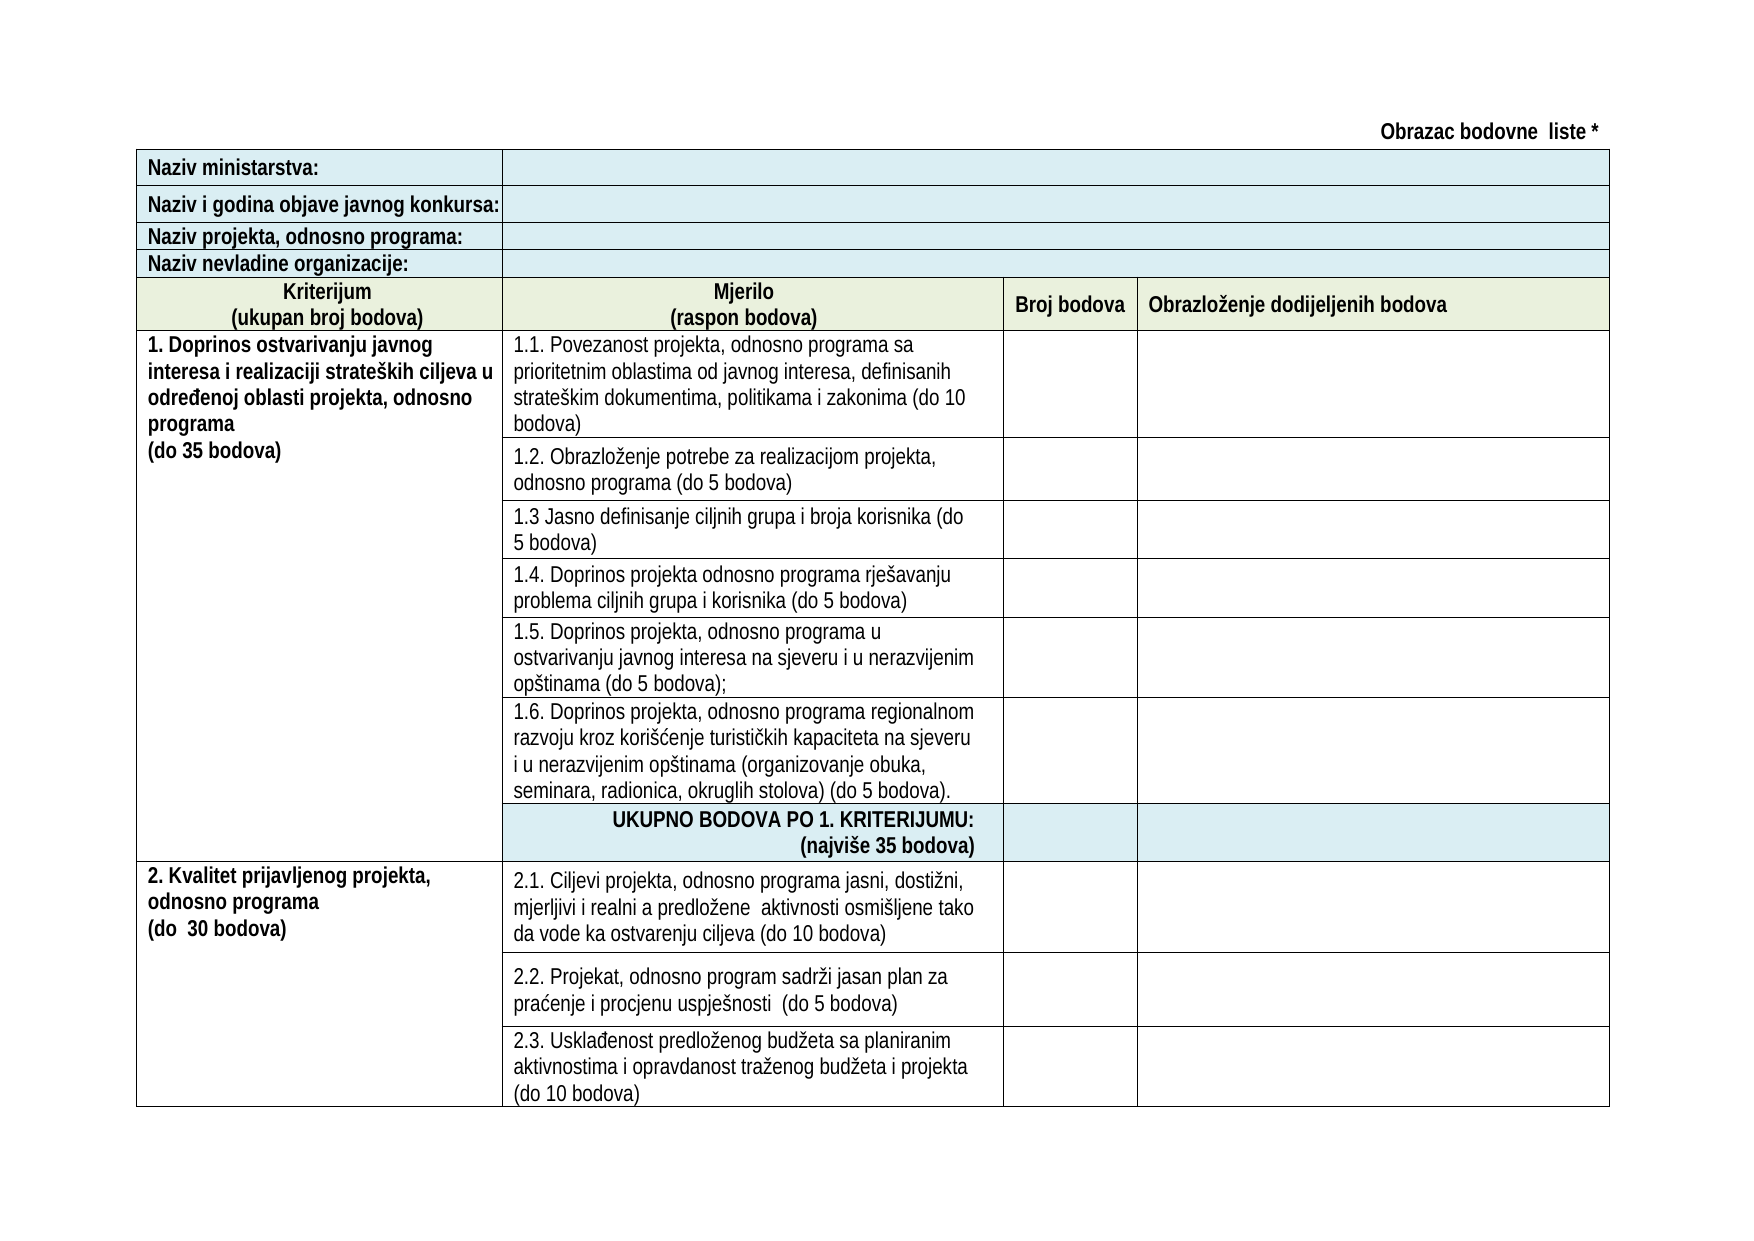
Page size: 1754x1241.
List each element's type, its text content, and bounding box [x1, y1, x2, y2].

table_cell 2.3. Usklađenost predloženog budžeta sa planiranim aktivnostima i opravdanost traženog budžeta i projekta (do 10 bodova) [503, 1027, 1003, 1106]
table_cell 1.1. Povezanost projekta, odnosno programa sa prioritetnim oblastima od javnog interesa, definisanih strateškim dokumentima, politikama i zakonima (do 10 bodova) [503, 331, 1003, 437]
table_cell Broj bodova [1004, 278, 1137, 330]
table_cell Naziv projekta, odnosno programa: [137, 223, 502, 249]
table_cell [1138, 862, 1609, 952]
table_cell [1004, 331, 1137, 437]
table_cell [1138, 1027, 1609, 1106]
table_cell [1138, 618, 1609, 697]
table_cell 1.6. Doprinos projekta, odnosno programa regionalnom razvoju kroz korišćenje turističkih kapaciteta na sjeveru i u nerazvijenim opštinama (organizovanje obuka, seminara, radionica, okruglih stolova) (do 5 bodova). [503, 698, 1003, 803]
table_cell 1. Doprinos ostvarivanju javnog interesa i realizaciji strateških ciljeva u određenoj oblasti projekta, odnosno programa (do 35 bodova) [137, 331, 502, 861]
table_cell Naziv i godina objave javnog konkursa: [137, 186, 502, 222]
table_cell [1004, 804, 1137, 861]
table_cell UKUPNO BODOVA PO 1. KRITERIJUMU: (najviše 35 bodova) [503, 804, 1003, 861]
table_cell [1004, 501, 1137, 557]
table_cell [503, 223, 1609, 249]
table_cell 1.5. Doprinos projekta, odnosno programa u ostvarivanju javnog interesa na sjeveru i u nerazvijenim opštinama (do 5 bodova); [503, 618, 1003, 697]
table_cell [1138, 331, 1609, 437]
table_cell 1.4. Doprinos projekta odnosno programa rješavanju problema ciljnih grupa i korisnika (do 5 bodova) [503, 559, 1003, 617]
table_cell [503, 186, 1609, 222]
table_cell Kriterijum (ukupan broj bodova) [137, 278, 502, 330]
table_cell [1138, 953, 1609, 1026]
table_cell [1004, 438, 1137, 500]
table_cell [1004, 1027, 1137, 1106]
table_cell [503, 250, 1609, 277]
table_cell [1004, 953, 1137, 1026]
table_header Naziv ministarstva: [137, 150, 502, 185]
table_cell Obrazloženje dodijeljenih bodova [1138, 278, 1609, 330]
table_cell [1004, 618, 1137, 697]
table_cell [1004, 698, 1137, 803]
table_cell [1138, 438, 1609, 500]
table_cell Naziv nevladine organizacije: [137, 250, 502, 277]
table_cell Mjerilo (raspon bodova) [503, 278, 1003, 330]
table_cell 2.2. Projekat, odnosno program sadrži jasan plan za praćenje i procjenu uspješnosti (do 5 bodova) [503, 953, 1003, 1026]
table_cell [1138, 698, 1609, 803]
table_cell 1.2. Obrazloženje potrebe za realizacijom projekta, odnosno programa (do 5 bodova) [503, 438, 1003, 500]
table_cell [1004, 862, 1137, 952]
text Obrazac bodovne liste * [1254, 118, 1606, 144]
table_cell 2. Kvalitet prijavljenog projekta, odnosno programa (do 30 bodova) [137, 862, 502, 1106]
table_cell 2.1. Ciljevi projekta, odnosno programa jasni, dostižni, mjerljivi i realni a predložene aktivnosti osmišljene tako da vode ka ostvarenju ciljeva (do 10 bodova) [503, 862, 1003, 952]
table_cell [1004, 559, 1137, 617]
table_cell [1138, 804, 1609, 861]
table_cell [1138, 501, 1609, 557]
table_cell [1138, 559, 1609, 617]
table_header [503, 150, 1609, 185]
table_cell 1.3 Jasno definisanje ciljnih grupa i broja korisnika (do 5 bodova) [503, 501, 1003, 557]
